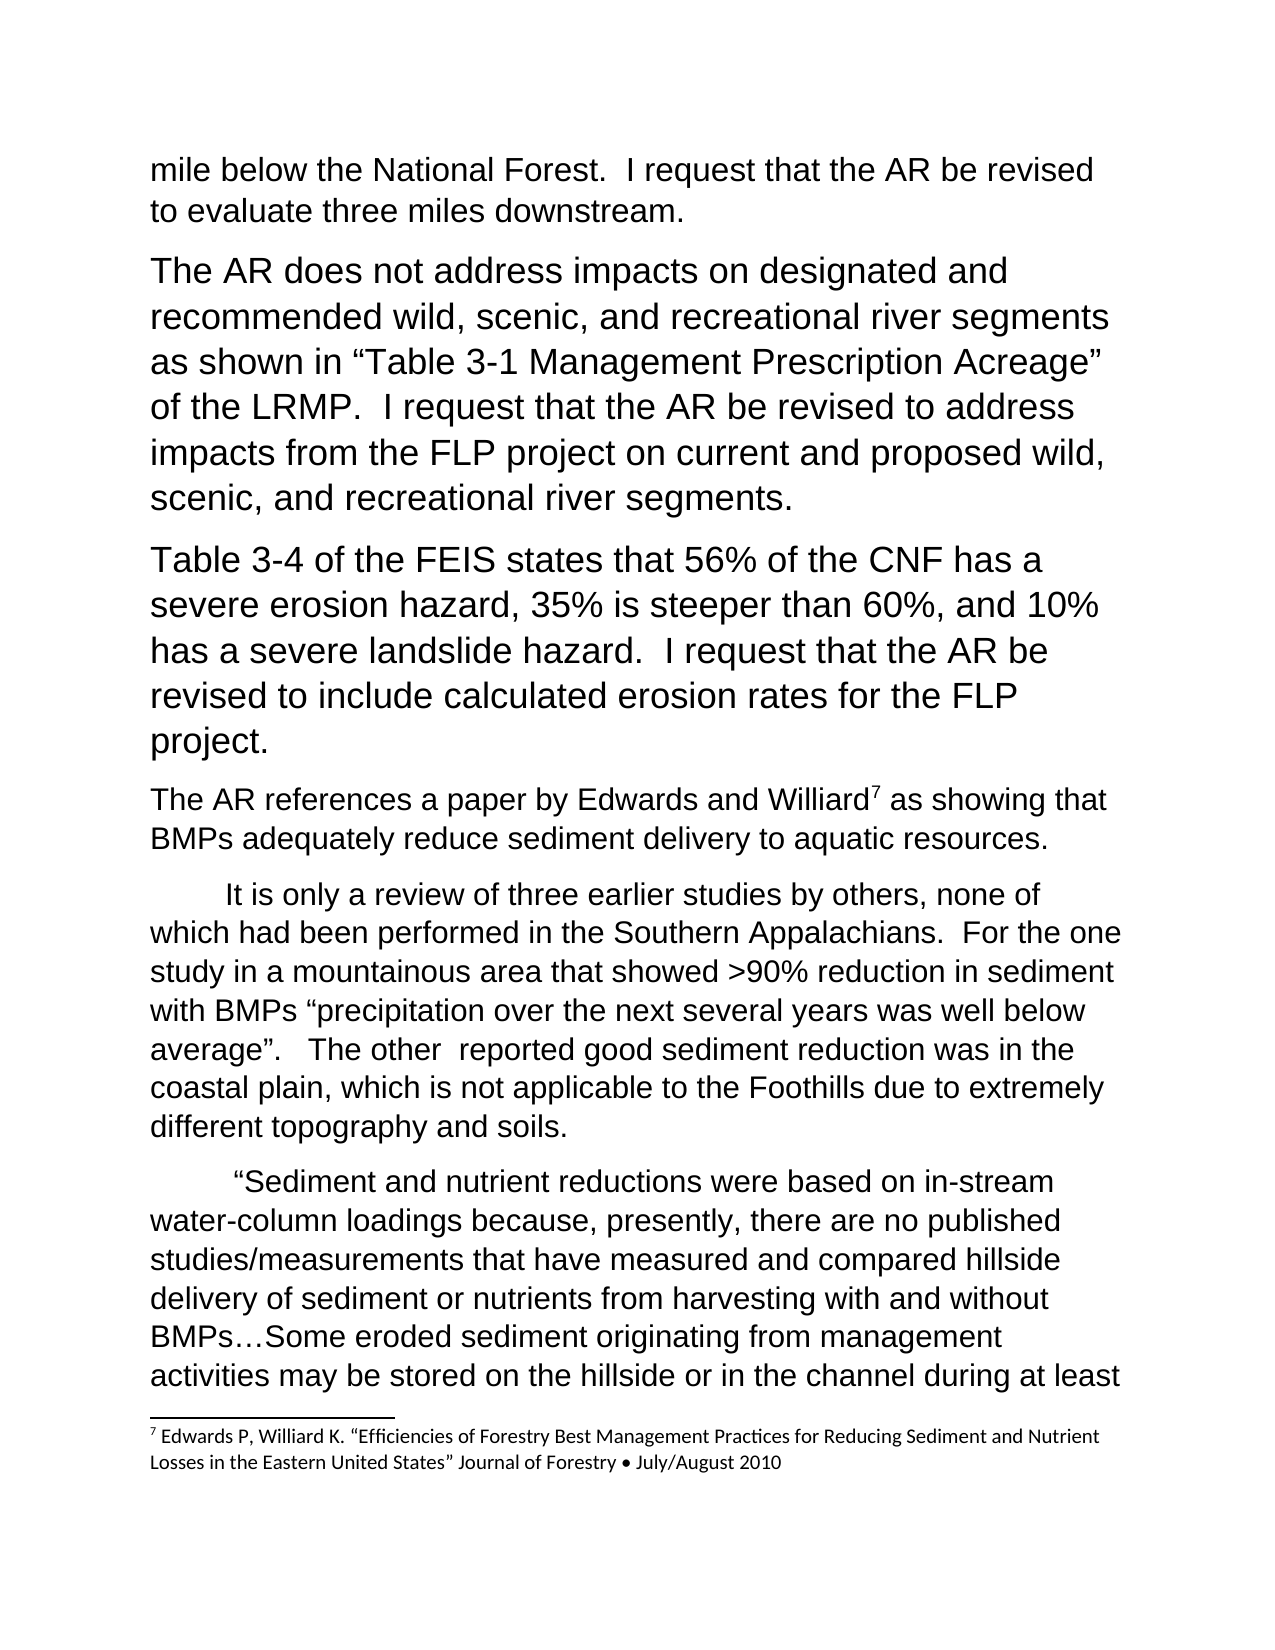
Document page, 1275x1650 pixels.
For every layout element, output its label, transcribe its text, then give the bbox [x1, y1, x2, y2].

text The AR references a paper by Edwards and Williard as showing that BMPs adequately reduce sediment delivery to aquatic resources. [150, 781, 1125, 856]
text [150, 1163, 1125, 1393]
text The AR does not address impacts on designated and recommended wild, scenic, and recreational river segments as shown in “Table 3-1 Management Prescription Acreage” of the LRMP. I request that the AR be revised to address impacts from the FLP project on current and proposed wild, scenic, and recreational river segments. [150, 249, 1125, 518]
text It is only a review of three earlier studies by others, none of which had been performed in the Southern Appalachians. For the one study in a mountainous area that showed >90% reduction in sediment with BMPs “precipitation over the next several years was well below average”. The other reported good sediment reduction was in the coastal plain, which is not applicable to the Foothills due to extremely different topography and soils. [150, 876, 1125, 1144]
text Table 3-4 of the FEIS states that 56% of the CNF has a severe erosion hazard, 35% is steeper than 60%, and 10% has a severe landslide hazard. I request that the AR be revised to include calculated erosion rates for the FLP project. [150, 538, 1125, 761]
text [150, 150, 1125, 230]
